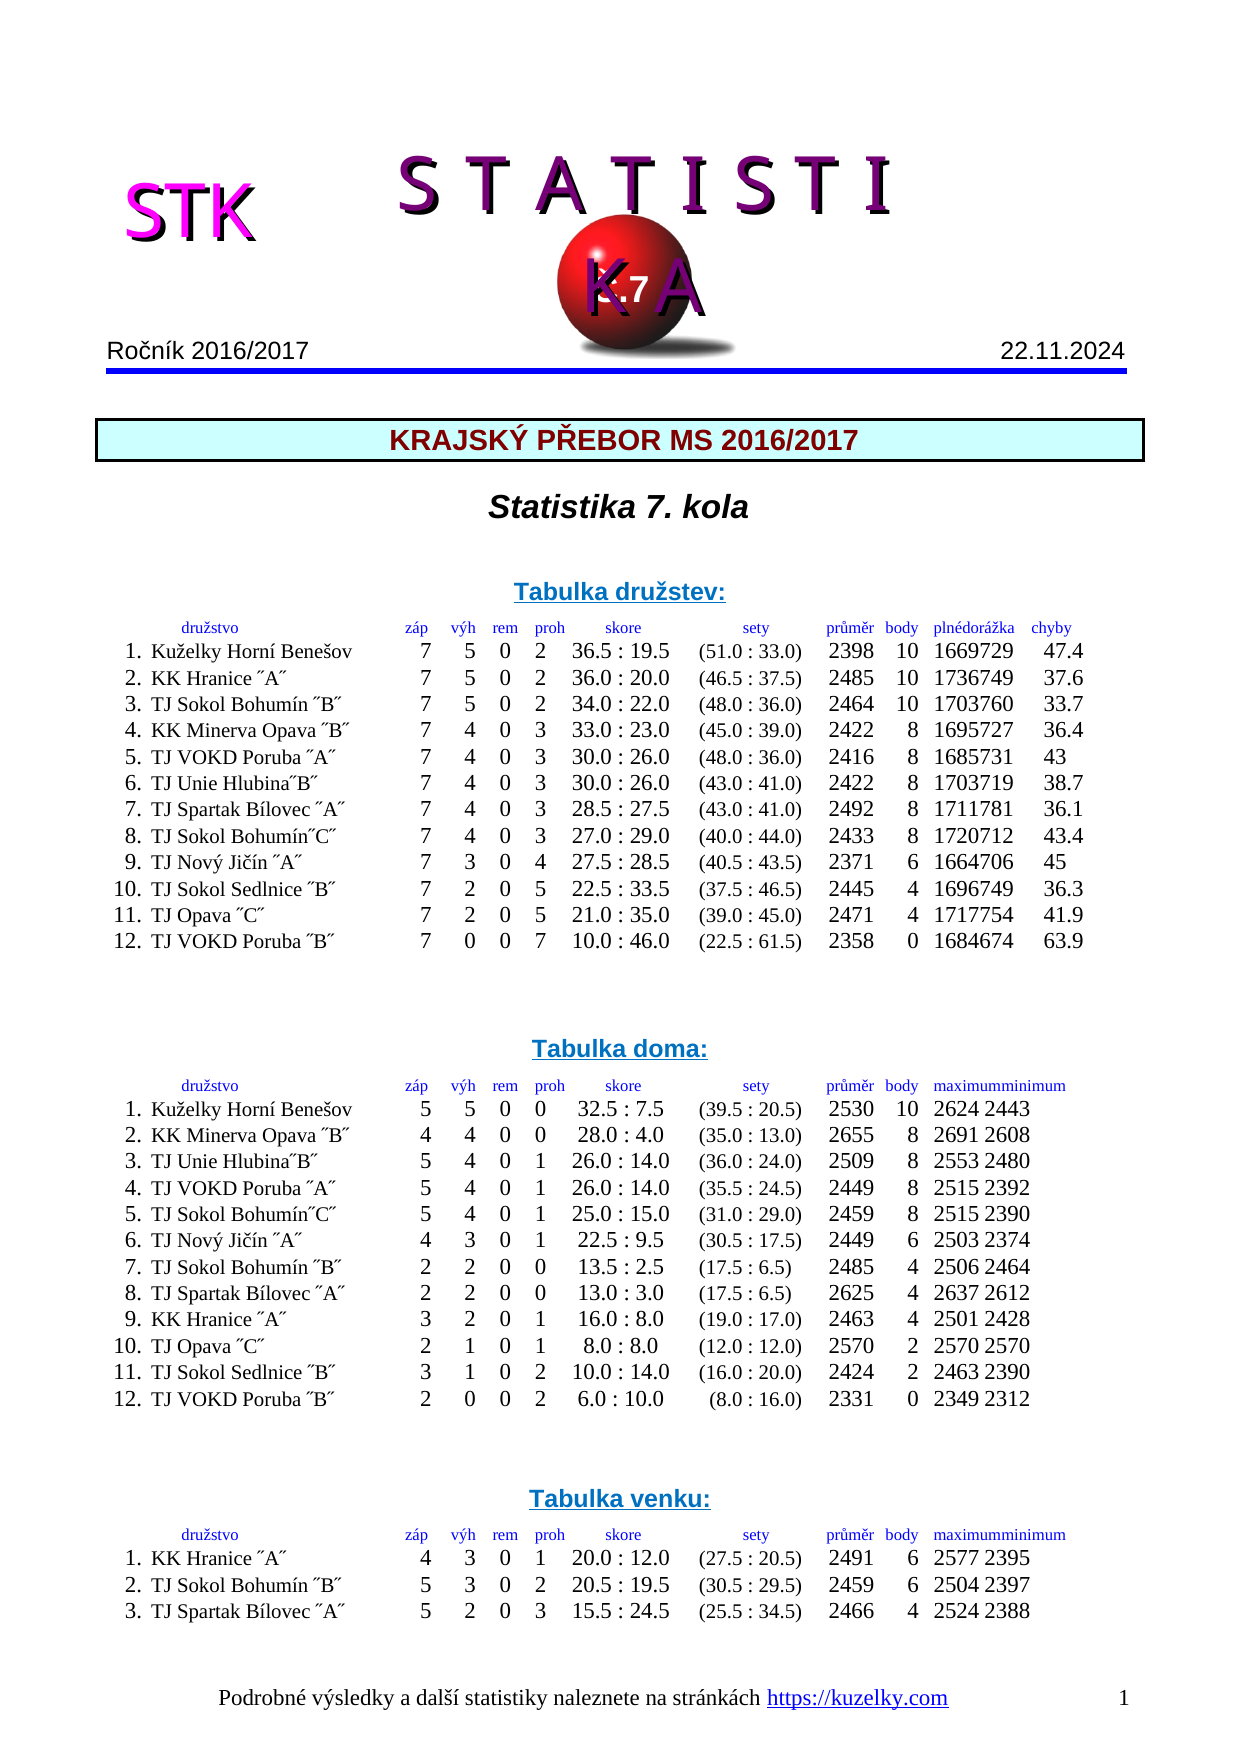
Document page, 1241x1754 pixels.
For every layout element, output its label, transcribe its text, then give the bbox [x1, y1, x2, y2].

text 7. TJ Spartak Bílovec ˝A˝ 7 4 0 3 28.5 : 27.5 (43.0 : 41.0) 2492 8 1711 781 36.1 [106, 796, 1134, 822]
text 6. TJ Unie Hlubina˝B˝ 7 4 0 3 30.0 : 26.0 (43.0 : 41.0) 2422 8 1703 719 38.7 [106, 769, 1134, 796]
text 7. TJ Sokol Bohumín ˝B˝ 2 2 0 0 13.5 : 2.5 (17.5 : 6.5) 2485 4 2506 2464 [106, 1253, 1134, 1279]
text 1. KK Hranice ˝A˝ 4 3 0 1 20.0 : 12.0 (27.5 : 20.5) 2491 6 2577 2395 [106, 1544, 1134, 1571]
text 4. TJ VOKD Poruba ˝A˝ 5 4 0 1 26.0 : 14.0 (35.5 : 24.5) 2449 8 2515 2392 [106, 1174, 1134, 1200]
text 8. TJ Sokol Bohumín˝C˝ 7 4 0 3 27.0 : 29.0 (40.0 : 44.0) 2433 8 1720 712 43.4 [106, 822, 1134, 848]
text družstvo záp výh rem proh skore sety průměr body plné dorážka chyby [106, 618, 1134, 637]
text 2. KK Minerva Opava ˝B˝ 4 4 0 0 28.0 : 4.0 (35.0 : 13.0) 2655 8 2691 2608 [106, 1121, 1134, 1147]
text 9. KK Hranice ˝A˝ 3 2 0 1 16.0 : 8.0 (19.0 : 17.0) 2463 4 2501 2428 [106, 1306, 1134, 1332]
text 3. TJ Sokol Bohumín ˝B˝ 7 5 0 2 34.0 : 22.0 (48.0 : 36.0) 2464 10 1703 760 33.7 [106, 690, 1134, 716]
subtitle Krajský přebor MS 2016/2017 [98, 421, 1142, 459]
text 4. KK Minerva Opava ˝B˝ 7 4 0 3 33.0 : 23.0 (45.0 : 39.0) 2422 8 1695 727 36.4 [106, 716, 1134, 743]
text Tabulka venku: [94, 1484, 1145, 1513]
text Č.7 [687, 267, 1134, 310]
text Č.7 [106, 267, 587, 310]
text 8. TJ Spartak Bílovec ˝A˝ 2 2 0 0 13.0 : 3.0 (17.5 : 6.5) 2625 4 2637 2612 [106, 1279, 1134, 1306]
text Tabulka družstev: [94, 577, 1145, 606]
text Ročník 2016/2017 22.11.2024 [106, 336, 1134, 365]
text Statistika 7. kola [106, 487, 1134, 526]
text 2. TJ Sokol Bohumín ˝B˝ 5 3 0 2 20.5 : 19.5 (30.5 : 29.5) 2459 6 2504 2397 [106, 1571, 1134, 1597]
text 9. TJ Nový Jičín ˝A˝ 7 3 0 4 27.5 : 28.5 (40.5 : 43.5) 2371 6 1664 706 45 [106, 848, 1134, 874]
text 1. Kuželky Horní Benešov 5 5 0 0 32.5 : 7.5 (39.5 : 20.5) 2530 10 2624 2443 [106, 1095, 1134, 1121]
text 10. TJ Sokol Sedlnice ˝B˝ 7 2 0 5 22.5 : 33.5 (37.5 : 46.5) 2445 4 1696 749 36.3 [106, 874, 1134, 901]
text 5. TJ Sokol Bohumín˝C˝ 5 4 0 1 25.0 : 15.0 (31.0 : 29.0) 2459 8 2515 2390 [106, 1200, 1134, 1226]
text 3. TJ Unie Hlubina˝B˝ 5 4 0 1 26.0 : 14.0 (36.0 : 24.0) 2509 8 2553 2480 [106, 1147, 1134, 1174]
text 10. TJ Opava ˝C˝ 2 1 0 1 8.0 : 8.0 (12.0 : 12.0) 2570 2 2570 2570 [106, 1332, 1134, 1358]
text družstvo záp výh rem proh skore sety průměr body maximum minimum [106, 1525, 1134, 1544]
text 2. KK Hranice ˝A˝ 7 5 0 2 36.0 : 20.0 (46.5 : 37.5) 2485 10 1736 749 37.6 [106, 664, 1134, 690]
text 11. TJ Sokol Sedlnice ˝B˝ 3 1 0 2 10.0 : 14.0 (16.0 : 20.0) 2424 2 2463 2390 [106, 1358, 1134, 1384]
text 5. TJ VOKD Poruba ˝A˝ 7 4 0 3 30.0 : 26.0 (48.0 : 36.0) 2416 8 1685 731 43 [106, 743, 1134, 769]
text Č.7 [609, 267, 671, 310]
text 12. TJ VOKD Poruba ˝B˝ 7 0 0 7 10.0 : 46.0 (22.5 : 61.5) 2358 0 1684 674 63.9 [106, 927, 1134, 954]
text 3. TJ Spartak Bílovec ˝A˝ 5 2 0 3 15.5 : 24.5 (25.5 : 34.5) 2466 4 2524 2388 [106, 1597, 1134, 1623]
text družstvo záp výh rem proh skore sety průměr body maximum minimum [106, 1076, 1134, 1095]
text 6. TJ Nový Jičín ˝A˝ 4 3 0 1 22.5 : 9.5 (30.5 : 17.5) 2449 6 2503 2374 [106, 1226, 1134, 1253]
text 11. TJ Opava ˝C˝ 7 2 0 5 21.0 : 35.0 (39.0 : 45.0) 2471 4 1717 754 41.9 [106, 901, 1134, 927]
text 1. Kuželky Horní Benešov 7 5 0 2 36.5 : 19.5 (51.0 : 33.0) 2398 10 1669 729 47.4 [106, 637, 1134, 664]
text Tabulka doma: [94, 1034, 1145, 1063]
text 12. TJ VOKD Poruba ˝B˝ 2 0 0 2 6.0 : 10.0 (8.0 : 16.0) 2331 0 2349 2312 [106, 1384, 1134, 1411]
